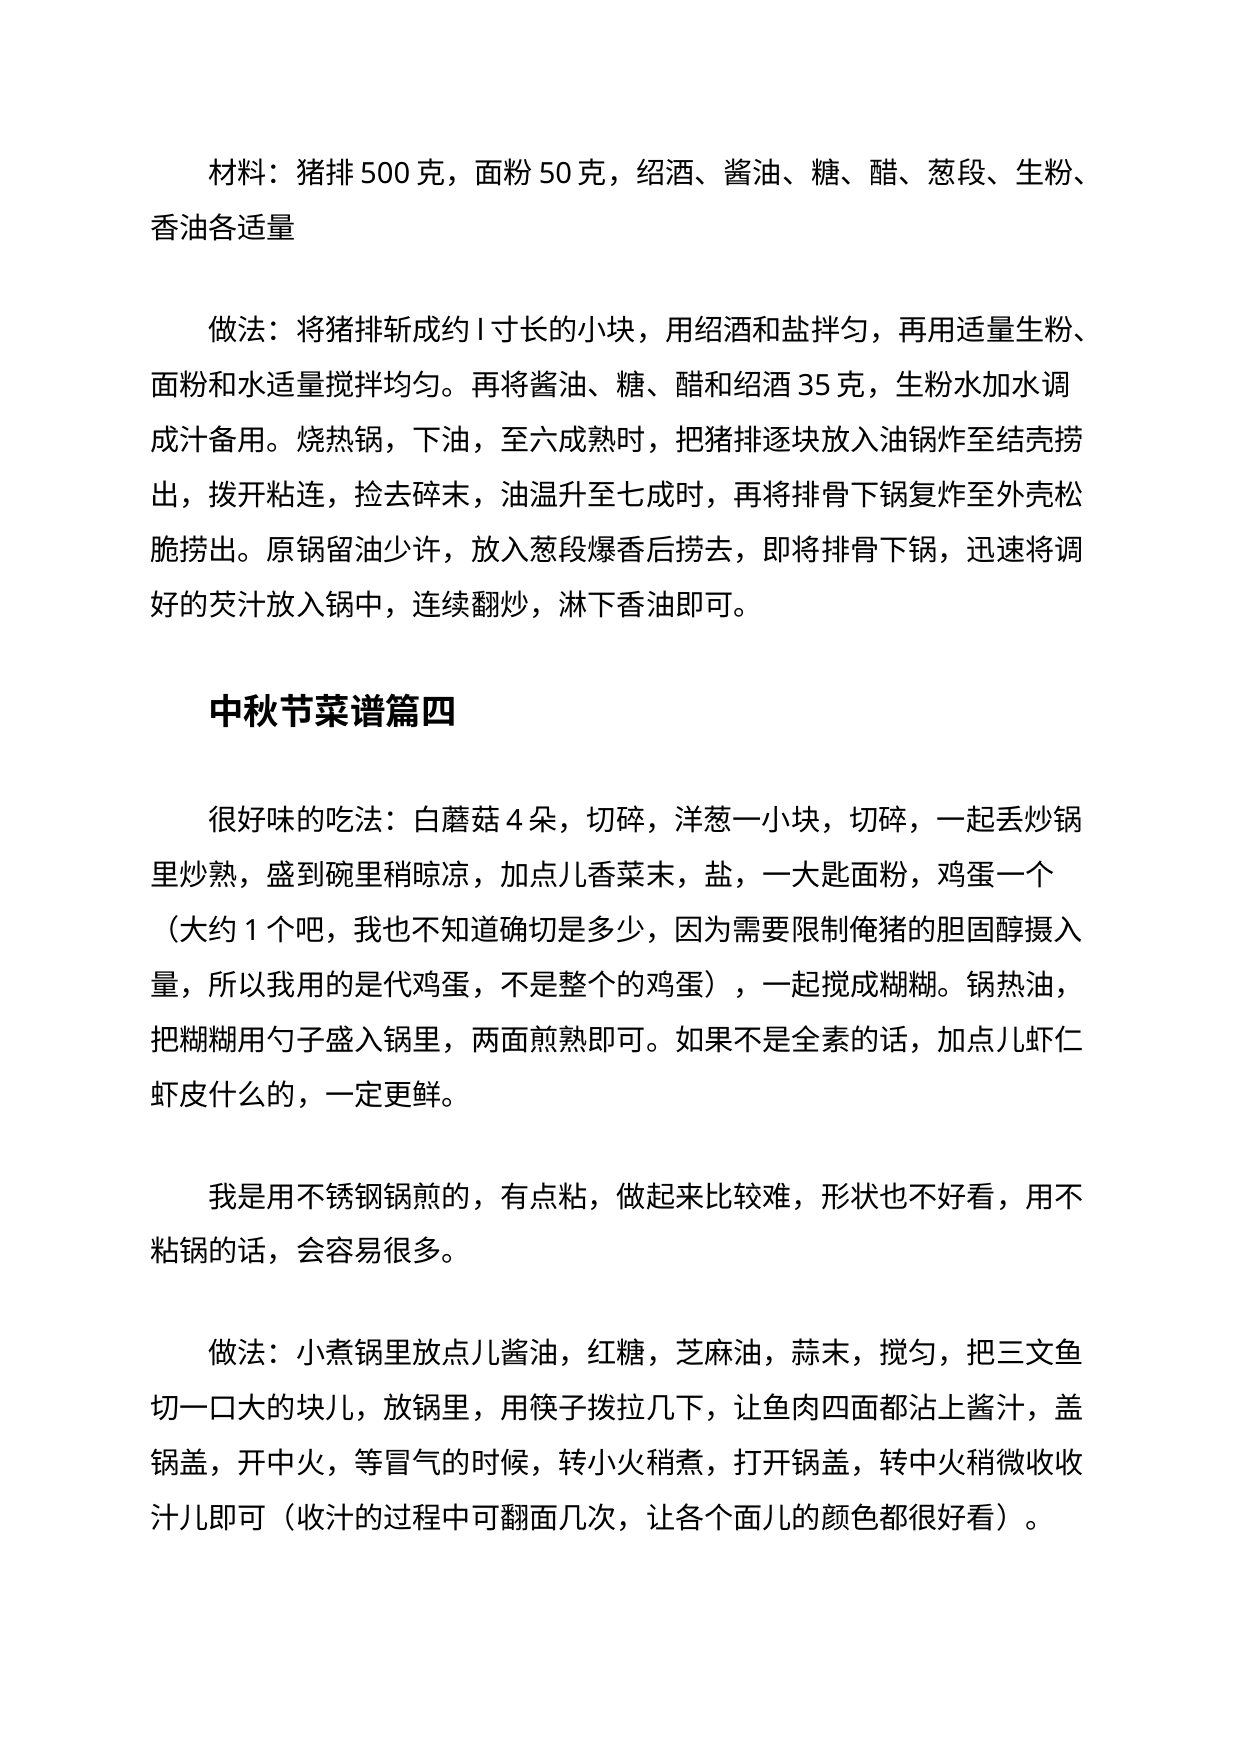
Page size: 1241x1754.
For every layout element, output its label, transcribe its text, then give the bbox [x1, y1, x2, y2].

text 做法：将猪排斩成约l寸长的小块，用绍酒和盐拌匀，再用适量生粉、面粉和水适量搅拌均匀。再将酱油、糖、醋和绍酒35克，生粉水加水调成汁备用。烧热锅，下油，至六成熟时，把猪排逐块放入油锅炸至结壳捞出，拨开粘连，捡去碎末，油温升至七成时，再将排骨下锅复炸至外壳松脆捞出。原锅留油少许，放入葱段爆香后捞去，即将排骨下锅，迅速将调好的芡汁放入锅中，连续翻炒，淋下香油即可。 [150, 307, 1090, 624]
text 我是用不锈钢锅煎的，有点粘，做起来比较难，形状也不好看，用不粘锅的话，会容易很多。 [150, 1173, 1090, 1270]
text 做法：小煮锅里放点儿酱油，红糖，芝麻油，蒜末，搅匀，把三文鱼切一口大的块儿，放锅里，用筷子拨拉几下，让鱼肉四面都沾上酱汁，盖锅盖，开中火，等冒气的时候，转小火稍煮，打开锅盖，转中火稍微收收汁儿即可（收汁的过程中可翻面几次，让各个面儿的颜色都很好看）。 [150, 1330, 1090, 1537]
text 很好味的吃法：白蘑菇4朵，切碎，洋葱一小块，切碎，一起丢炒锅里炒熟，盛到碗里稍晾凉，加点儿香菜末，盐，一大匙面粉，鸡蛋一个（大约1个吧，我也不知道确切是多少，因为需要限制俺猪的胆固醇摄入量，所以我用的是代鸡蛋，不是整个的鸡蛋），一起搅成糊糊。锅热油，把糊糊用勺子盛入锅里，两面煎熟即可。如果不是全素的话，加点儿虾仁虾皮什么的，一定更鲜。 [150, 797, 1090, 1114]
text 材料：猪排500克，面粉50克，绍酒、酱油、糖、醋、葱段、生粉、香油各适量 [150, 150, 1090, 247]
text 中秋节菜谱篇四 [150, 683, 1090, 734]
